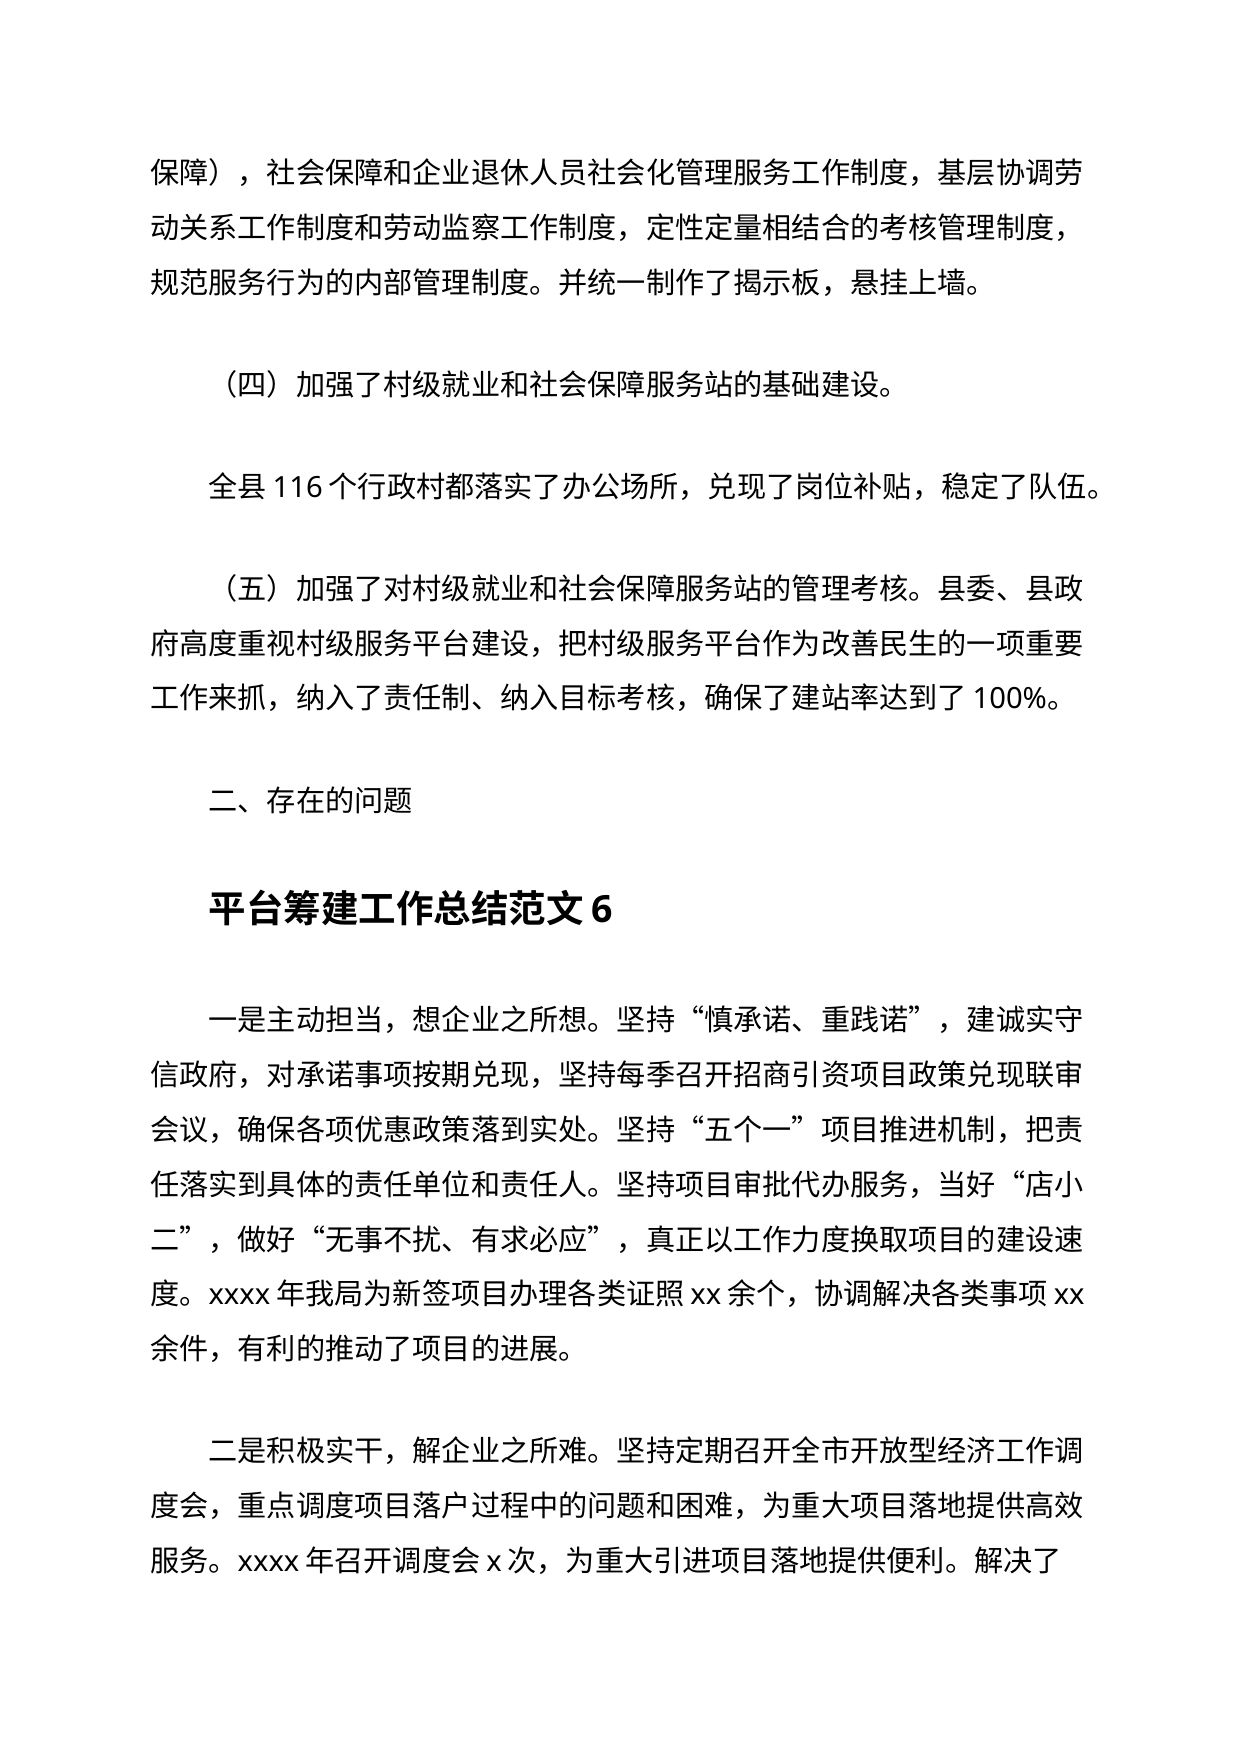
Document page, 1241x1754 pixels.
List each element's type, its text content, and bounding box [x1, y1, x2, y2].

text 一是主动担当，想企业之所想。坚持“慎承诺、重践诺”，建诚实守信政府，对承诺事项按期兑现，坚持每季召开招商引资项目政策兑现联审会议，确保各项优惠政策落到实处。坚持“五个一”项目推进机制，把责任落实到具体的责任单位和责任人。坚持项目审批代办服务，当好“店小二”，做好“无事不扰、有求必应”，真正以工作力度换取项目的建设速度。xxxx年我局为新签项目办理各类证照xx余个，协调解决各类事项xx余件，有利的推动了项目的进展。 [150, 996, 1090, 1368]
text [150, 150, 1090, 302]
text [150, 1428, 1090, 1580]
text 平台筹建工作总结范文6 [150, 879, 1090, 933]
text 全县116个行政村都落实了办公场所，兑现了岗位补贴，稳定了队伍。 [150, 463, 1090, 506]
text 二、存在的问题 [150, 777, 1090, 819]
text （四）加强了村级就业和社会保障服务站的基础建设。 [150, 362, 1090, 404]
text （五）加强了对村级就业和社会保障服务站的管理考核。县委、县政府高度重视村级服务平台建设，把村级服务平台作为改善民生的一项重要工作来抓，纳入了责任制、纳入目标考核，确保了建站率达到了100%。 [150, 565, 1090, 717]
